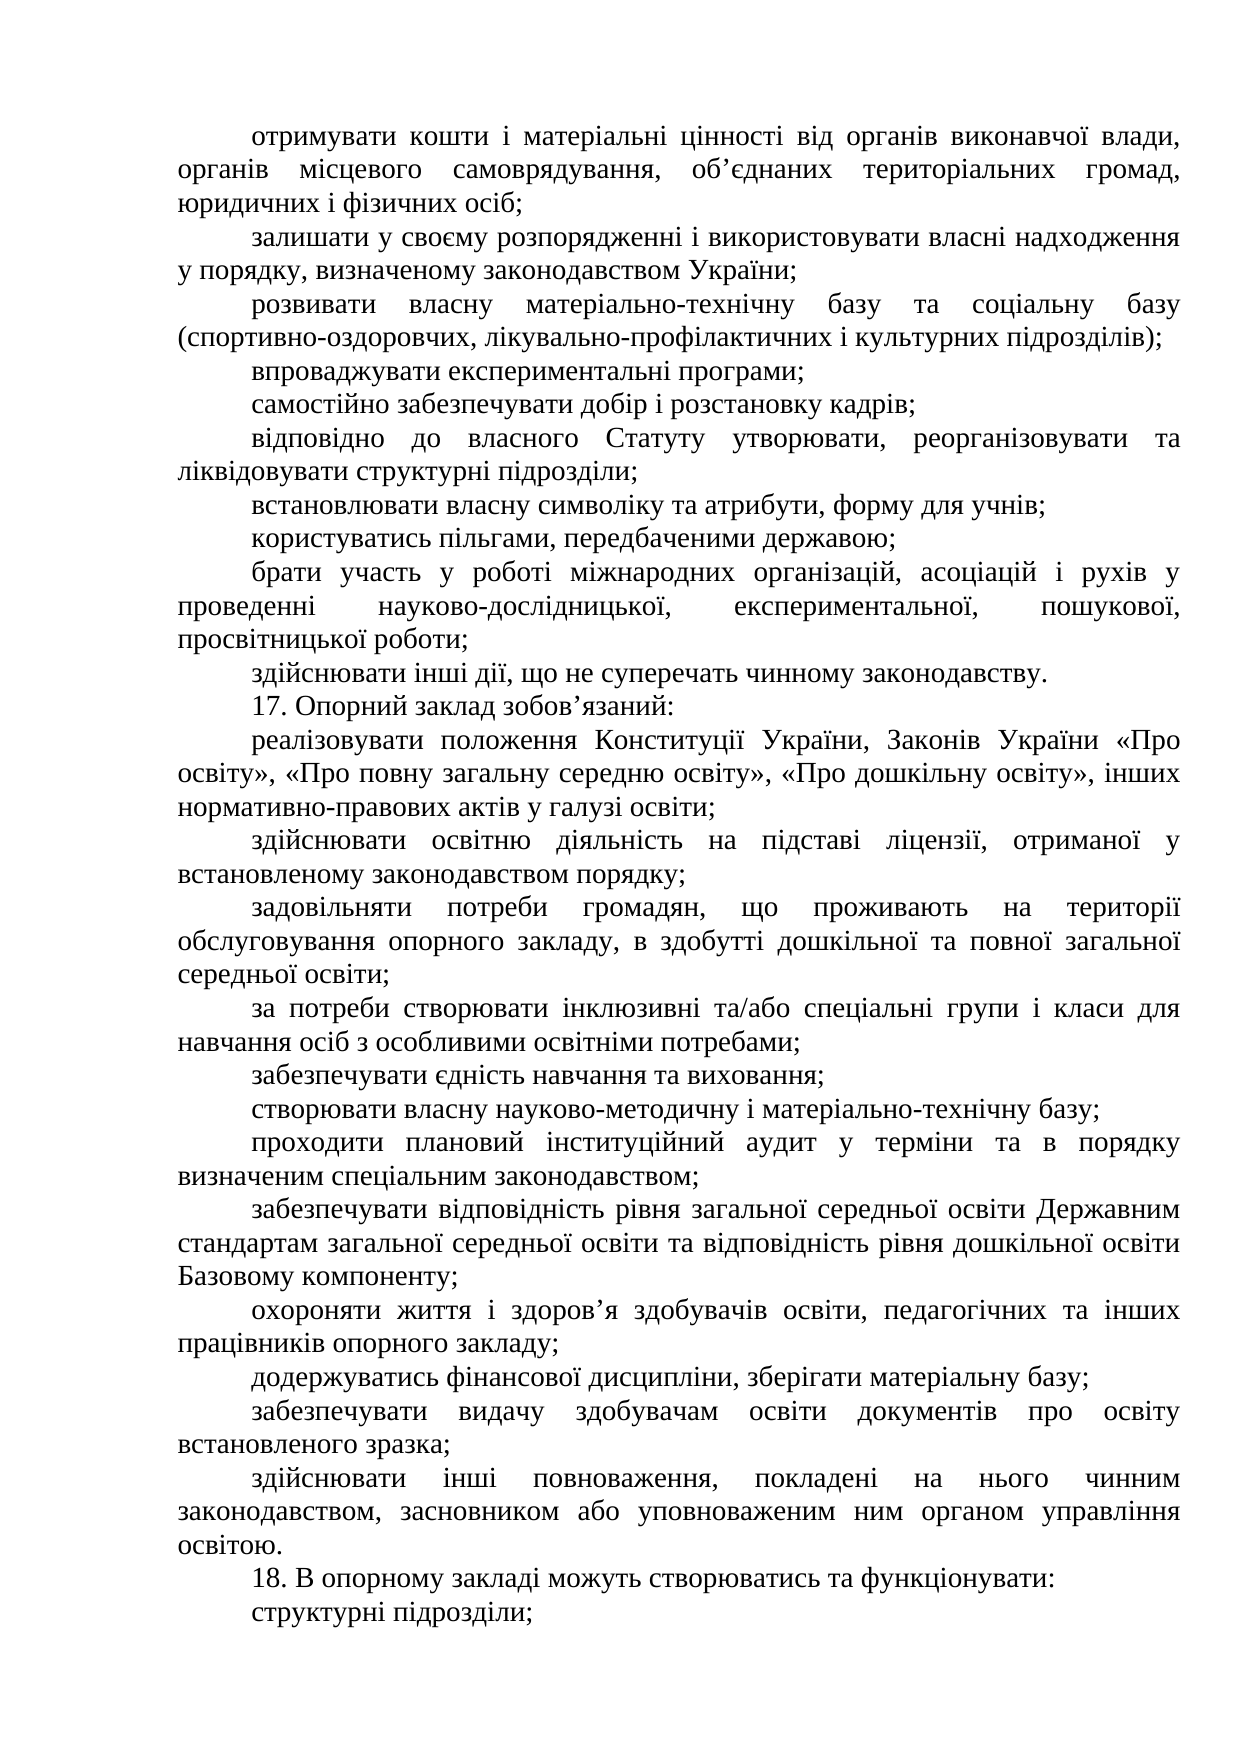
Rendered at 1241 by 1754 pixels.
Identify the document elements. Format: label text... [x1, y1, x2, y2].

text відповідно до власного Статуту утворювати, реорганізовувати та ліквідовувати структурні підрозділи; [177, 420, 1181, 487]
text розвивати власну матеріально-технічну базу та соціальну базу (спортивно-оздоровчих, лікувально-профілактичних і культурних підрозділів); [177, 286, 1181, 353]
text 18. В опорному закладі можуть створюватись та функціонувати: [177, 1560, 1181, 1594]
text за потреби створювати інклюзивні та/або спеціальні групи і класи для навчання осіб з особливими освітніми потребами; [177, 990, 1181, 1057]
text створювати власну науково-методичну і матеріально-технічну базу; [177, 1091, 1181, 1124]
text структурні підрозділи; [177, 1594, 1181, 1627]
text самостійно забезпечувати добір і розстановку кадрів; [177, 386, 1181, 420]
text 17. Опорний заклад зобов’язаний: [177, 688, 1181, 722]
text користуватись пільгами, передбаченими державою; [177, 521, 1181, 554]
text проходити плановий інституційний аудит у терміни та в порядку визначеним спеціальним законодавством; [177, 1124, 1181, 1191]
text охороняти життя і здоров’я здобувачів освіти, педагогічних та інших працівників опорного закладу; [177, 1292, 1181, 1359]
text отримувати кошти і матеріальні цінності від органів виконавчої влади, органів місцевого самоврядування, об’єднаних територіальних громад, юридичних і фізичних осіб; [177, 118, 1181, 219]
text додержуватись фінансової дисципліни, зберігати матеріальну базу; [177, 1359, 1181, 1393]
text забезпечувати єдність навчання та виховання; [177, 1057, 1181, 1091]
text брати участь у роботі міжнародних організацій, асоціацій і рухів у проведенні науково-дослідницької, експериментальної, пошукової, просвітницької роботи; [177, 554, 1181, 655]
text здійснювати інші дії, що не суперечать чинному законодавству. [177, 655, 1181, 688]
text залишати у своєму розпорядженні і використовувати власні надходження у порядку, визначеному законодавством України; [177, 219, 1181, 286]
text забезпечувати видачу здобувачам освіти документів про освіту встановленого зразка; [177, 1393, 1181, 1460]
text забезпечувати відповідність рівня загальної середньої освіти Державним стандартам загальної середньої освіти та відповідність рівня дошкільної освіти Базовому компоненту; [177, 1191, 1181, 1292]
text здійснювати освітню діяльність на підставі ліцензії, отриманої у встановленому законодавством порядку; [177, 822, 1181, 889]
text впроваджувати експериментальні програми; [177, 353, 1181, 386]
text реалізовувати положення Конституції України, Законів України «Про освіту», «Про повну загальну середню освіту», «Про дошкільну освіту», інших нормативно-правових актів у галузі освіти; [177, 722, 1181, 822]
text задовільняти потреби громадян, що проживають на території обслуговування опорного закладу, в здобутті дошкільної та повної загальної середньої освіти; [177, 889, 1181, 990]
text здійснювати інші повноваження, покладені на нього чинним законодавством, засновником або уповноваженим ним органом управління освітою. [177, 1460, 1181, 1560]
text встановлювати власну символіку та атрибути, форму для учнів; [177, 487, 1181, 521]
